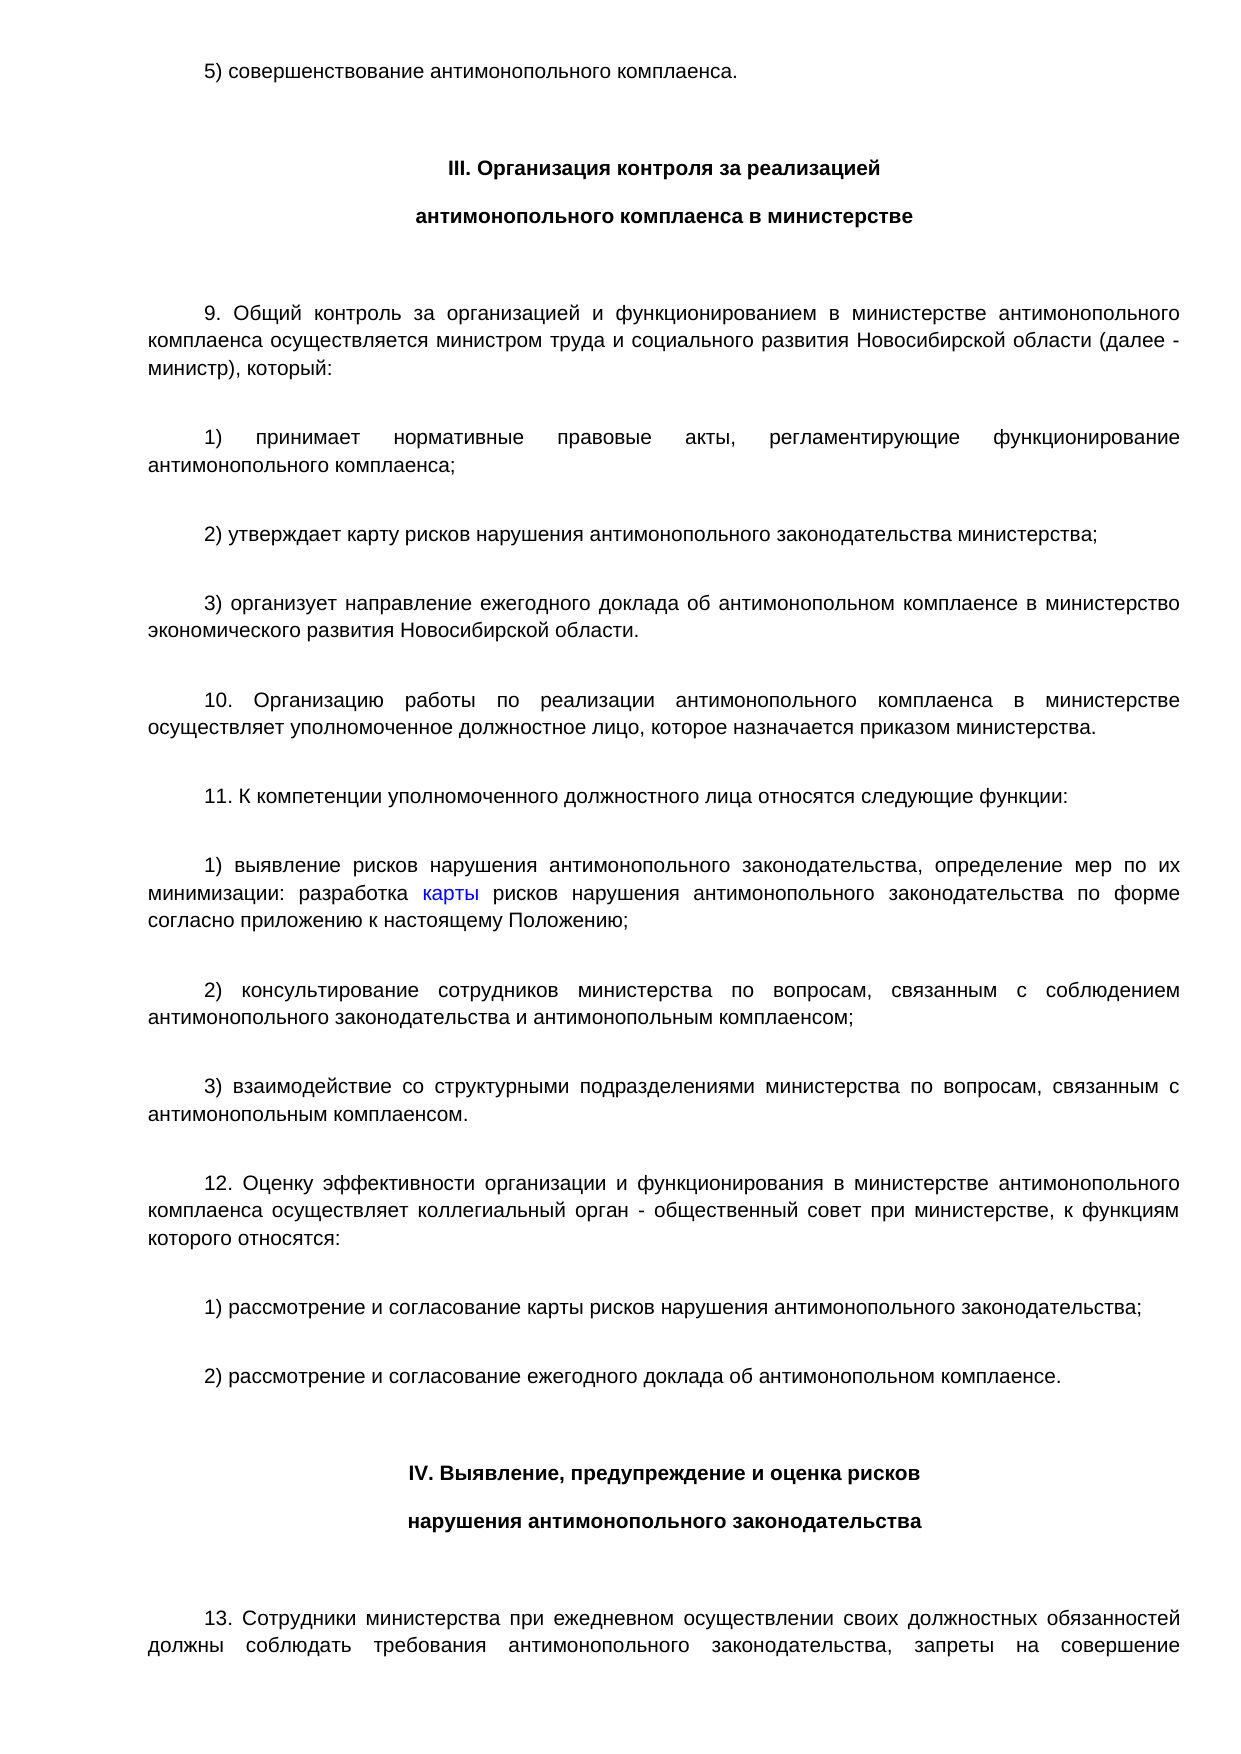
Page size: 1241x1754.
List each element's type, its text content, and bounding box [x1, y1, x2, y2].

text 9. Общий контроль за организацией и функционированием в министерстве антимонопольного комплаенса осуществляется министром труда и социального развития Новосибирской области (далее - министр), который: [148, 301, 1181, 380]
text 3) взаимодействие со структурными подразделениями министерства по вопросам, связанным с антимонопольным комплаенсом. [148, 1074, 1181, 1126]
text III. Организация контроля за реализацией [148, 156, 1181, 180]
text 2) консультирование сотрудников министерства по вопросам, связанным с соблюдением антимонопольного законодательства и антимонопольным комплаенсом; [148, 977, 1181, 1029]
text 2) утверждает карту рисков нарушения антимонопольного законодательства министерства; [148, 522, 1181, 546]
text 10. Организацию работы по реализации антимонопольного комплаенса в министерстве осуществляет уполномоченное должностное лицо, которое назначается приказом министерства. [148, 687, 1181, 739]
text 12. Оценку эффективности организации и функционирования в министерстве антимонопольного комплаенса осуществляет коллегиальный орган - общественный совет при министерстве, к функциям которого относятся: [148, 1171, 1181, 1250]
text 2) рассмотрение и согласование ежегодного доклада об антимонопольном комплаенсе. [148, 1364, 1181, 1388]
text 1) рассмотрение и согласование карты рисков нарушения антимонопольного законодательства; [148, 1295, 1181, 1319]
text 1) выявление рисков нарушения антимонопольного законодательства, определение мер по их минимизации: разработка карты рисков нарушения антимонопольного законодательства по форме согласно приложению к настоящему Положению; [148, 853, 1181, 932]
text 3) организует направление ежегодного доклада об антимонопольном комплаенсе в министерство экономического развития Новосибирской области. [148, 591, 1181, 642]
text 1) принимает нормативные правовые акты, регламентирующие функционирование антимонопольного комплаенса; [148, 425, 1181, 476]
text IV. Выявление, предупреждение и оценка рисков [148, 1461, 1181, 1485]
text антимонопольного комплаенса в министерстве [148, 204, 1181, 228]
text 11. К компетенции уполномоченного должностного лица относятся следующие функции: [148, 784, 1181, 808]
text нарушения антимонопольного законодательства [148, 1509, 1181, 1533]
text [148, 1606, 1181, 1657]
text 5) совершенствование антимонопольного комплаенса. [148, 59, 1181, 83]
